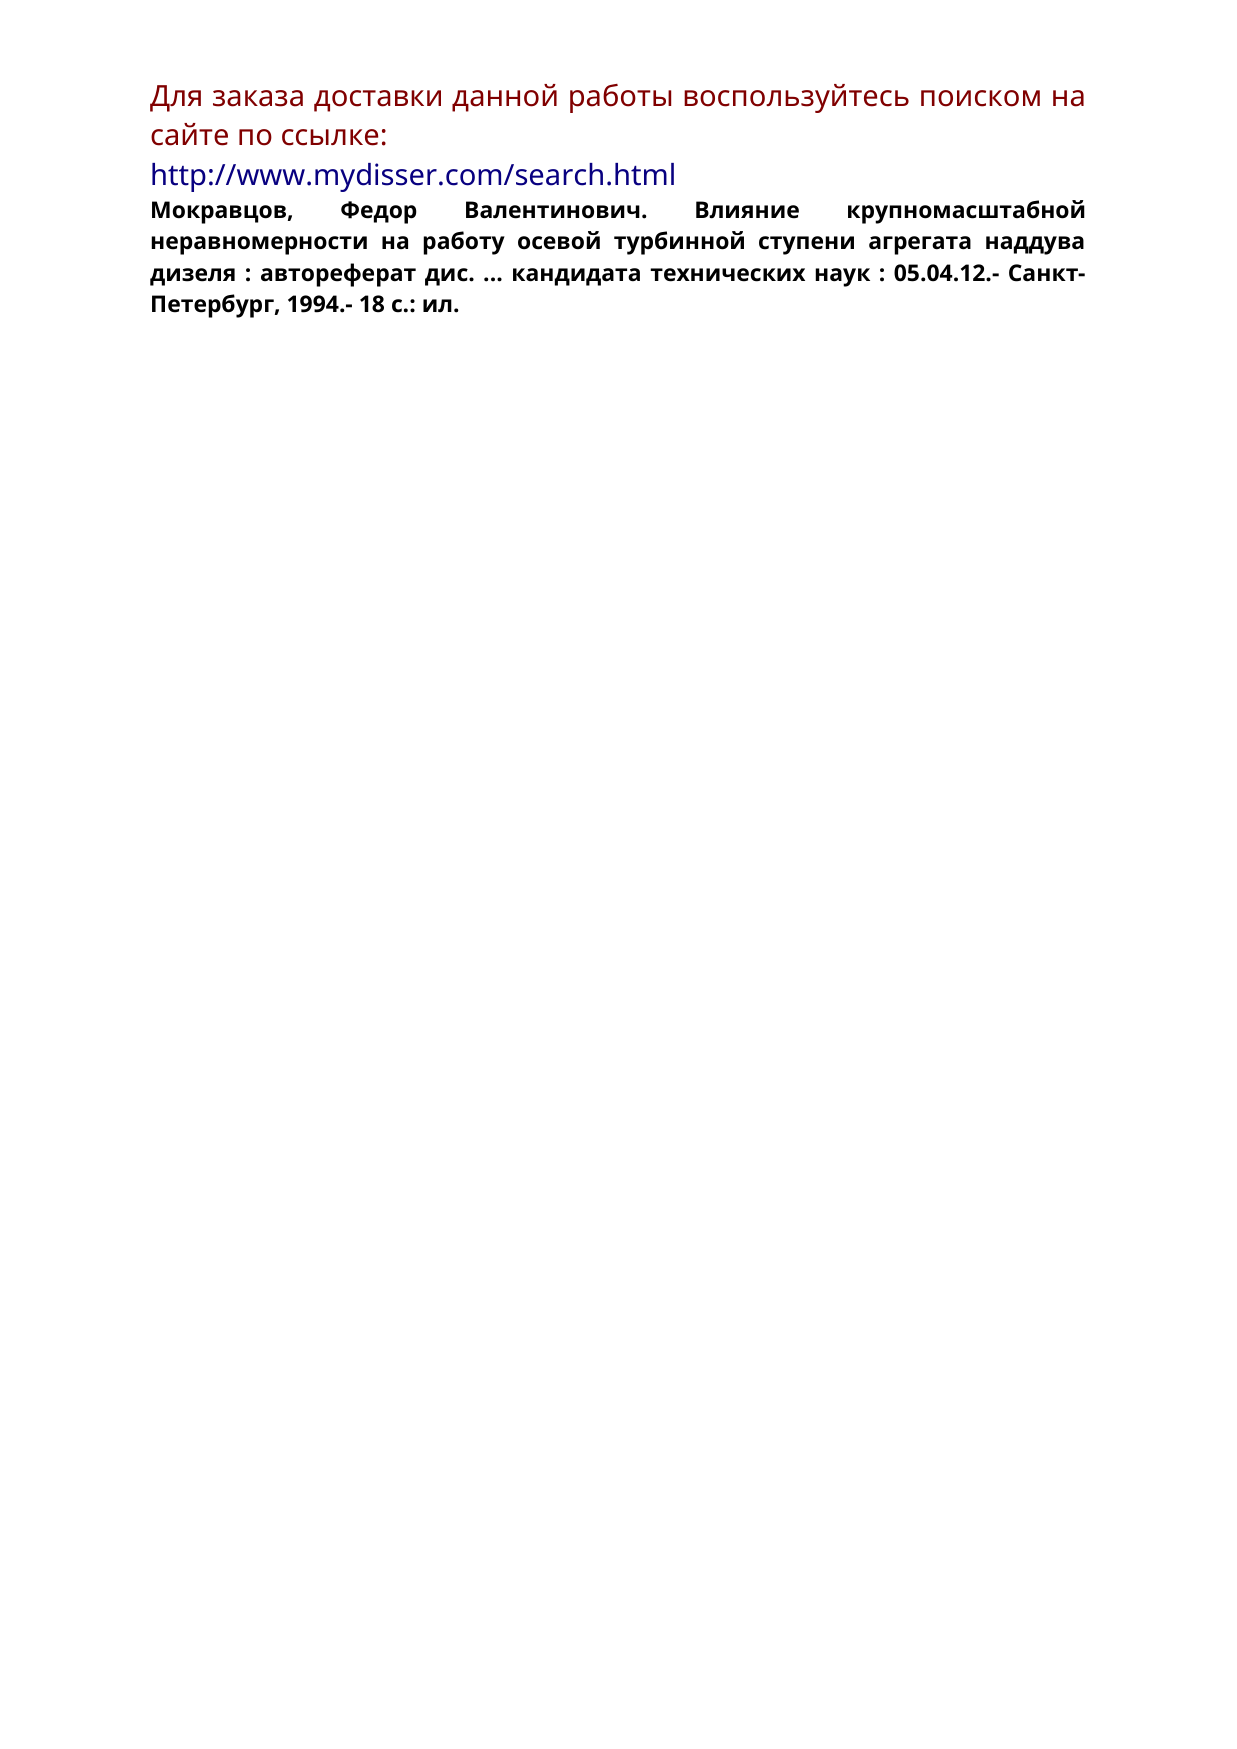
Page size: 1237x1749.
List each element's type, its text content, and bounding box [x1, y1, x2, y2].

text Мокравцов, Федор Валентинович. Влияние крупномасштабной неравномерности на работу осевой турбинной ступени агрегата наддува дизеля : автореферат дис. ... кандидата технических наук : 05.04.12.- Санкт-Петербург, 1994.- 18 с.: ил. [150, 194, 1086, 319]
